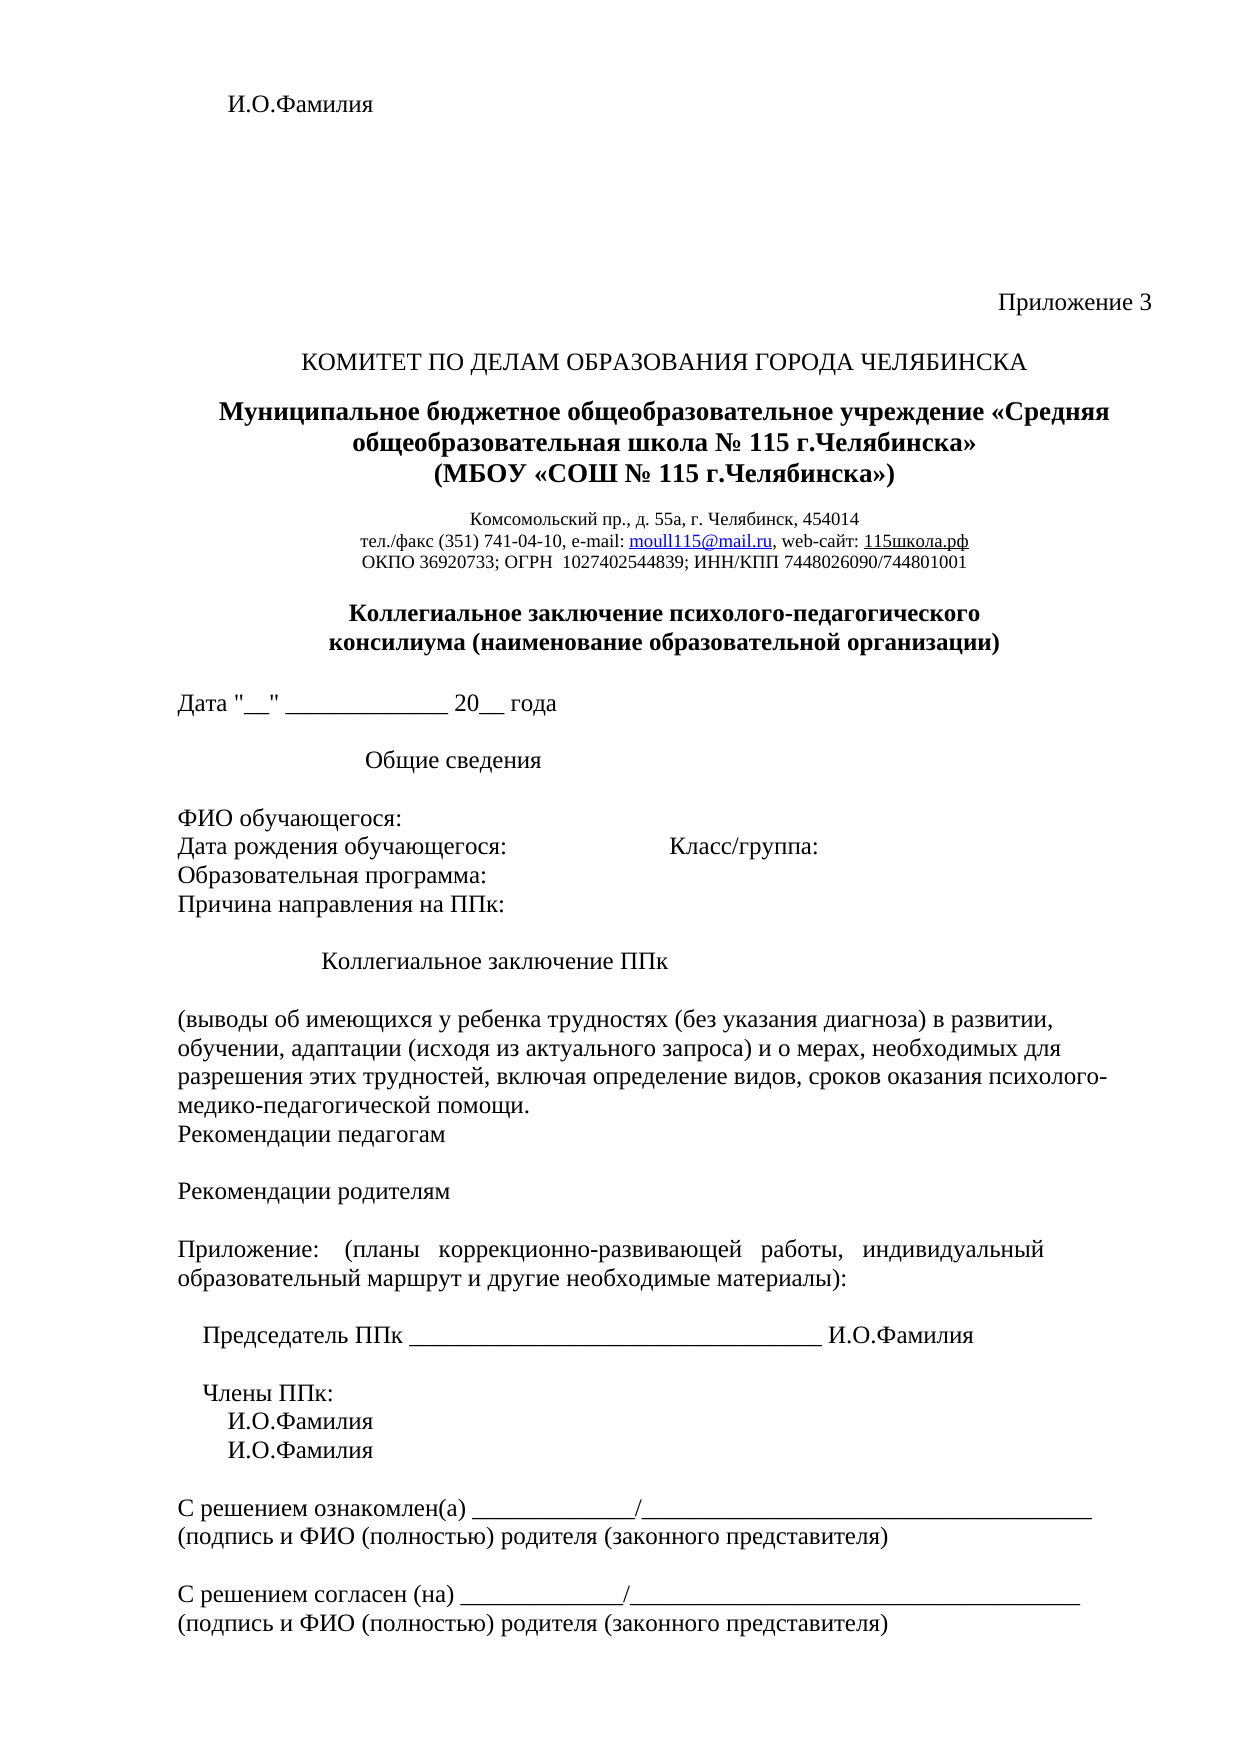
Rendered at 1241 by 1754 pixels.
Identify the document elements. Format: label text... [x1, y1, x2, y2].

text Дата рождения обучающегося: Класс/группа: [177, 831, 1152, 860]
text Коллегиальное заключение ППк [177, 946, 1152, 975]
text Общие сведения [177, 745, 1152, 774]
text ФИО обучающегося: [177, 803, 1152, 831]
text Причина направления на ППк: [177, 889, 1152, 918]
text И.О.Фамилия [177, 89, 1152, 117]
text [177, 1608, 1152, 1636]
text Коллегиальное заключение психолого-педагогического [177, 601, 1152, 626]
text ОКПО 36920733; ОГРН 1027402544839; ИНН/КПП 7448026090/744801001 [177, 551, 1152, 573]
text Приложение 3 [177, 290, 1152, 315]
text (выводы об имеющихся у ребенка трудностях (без указания диагноза) в развитии, обучении, адаптации (исходя из актуального запроса) и о мерах, необходимых для разрешения этих трудностей, включая определение видов, сроков оказания психолого-медико-педагогической помощи. [177, 1004, 1152, 1119]
text Рекомендации педагогам [177, 1119, 1152, 1148]
text Комсомольский пр., д. 55а, г. Челябинск, 454014 [177, 508, 1152, 529]
text (МБОУ «СОШ № 115 г.Челябинска») [177, 458, 1152, 489]
text КОМИТЕТ ПО ДЕЛАМ ОБРАЗОВАНИЯ ГОРОДА ЧЕЛЯБИНСКА [177, 347, 1152, 376]
text тел./факс (351) 741-04-10, e-mail: moull115@mail.ru, web-сайт: 115школа.рф [177, 529, 1152, 551]
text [177, 1521, 1152, 1550]
text И.О.Фамилия [177, 1406, 1152, 1435]
text Члены ППк: [177, 1378, 1152, 1406]
text Приложение: (планы коррекционно-развивающей работы, индивидуальный [177, 1234, 1152, 1263]
text консилиума (наименование образовательной организации) [177, 630, 1152, 655]
text Муниципальное бюджетное общеобразовательное учреждение «Средняя общеобразовательная школа № 115 г.Челябинска» [177, 395, 1152, 458]
text Образовательная программа: [177, 860, 1152, 889]
text С решением ознакомлен(а) _____________/____________________________________ [177, 1493, 1152, 1521]
text Председатель ППк _________________________________ И.О.Фамилия [177, 1320, 1152, 1349]
text образовательный маршрут и другие необходимые материалы): [177, 1263, 1152, 1291]
text Рекомендации родителям [177, 1176, 1152, 1205]
text Дата "__" _____________ 20__ года [177, 688, 1152, 716]
text С решением согласен (на) _____________/____________________________________ [177, 1579, 1152, 1608]
text И.О.Фамилия [177, 1435, 1152, 1464]
